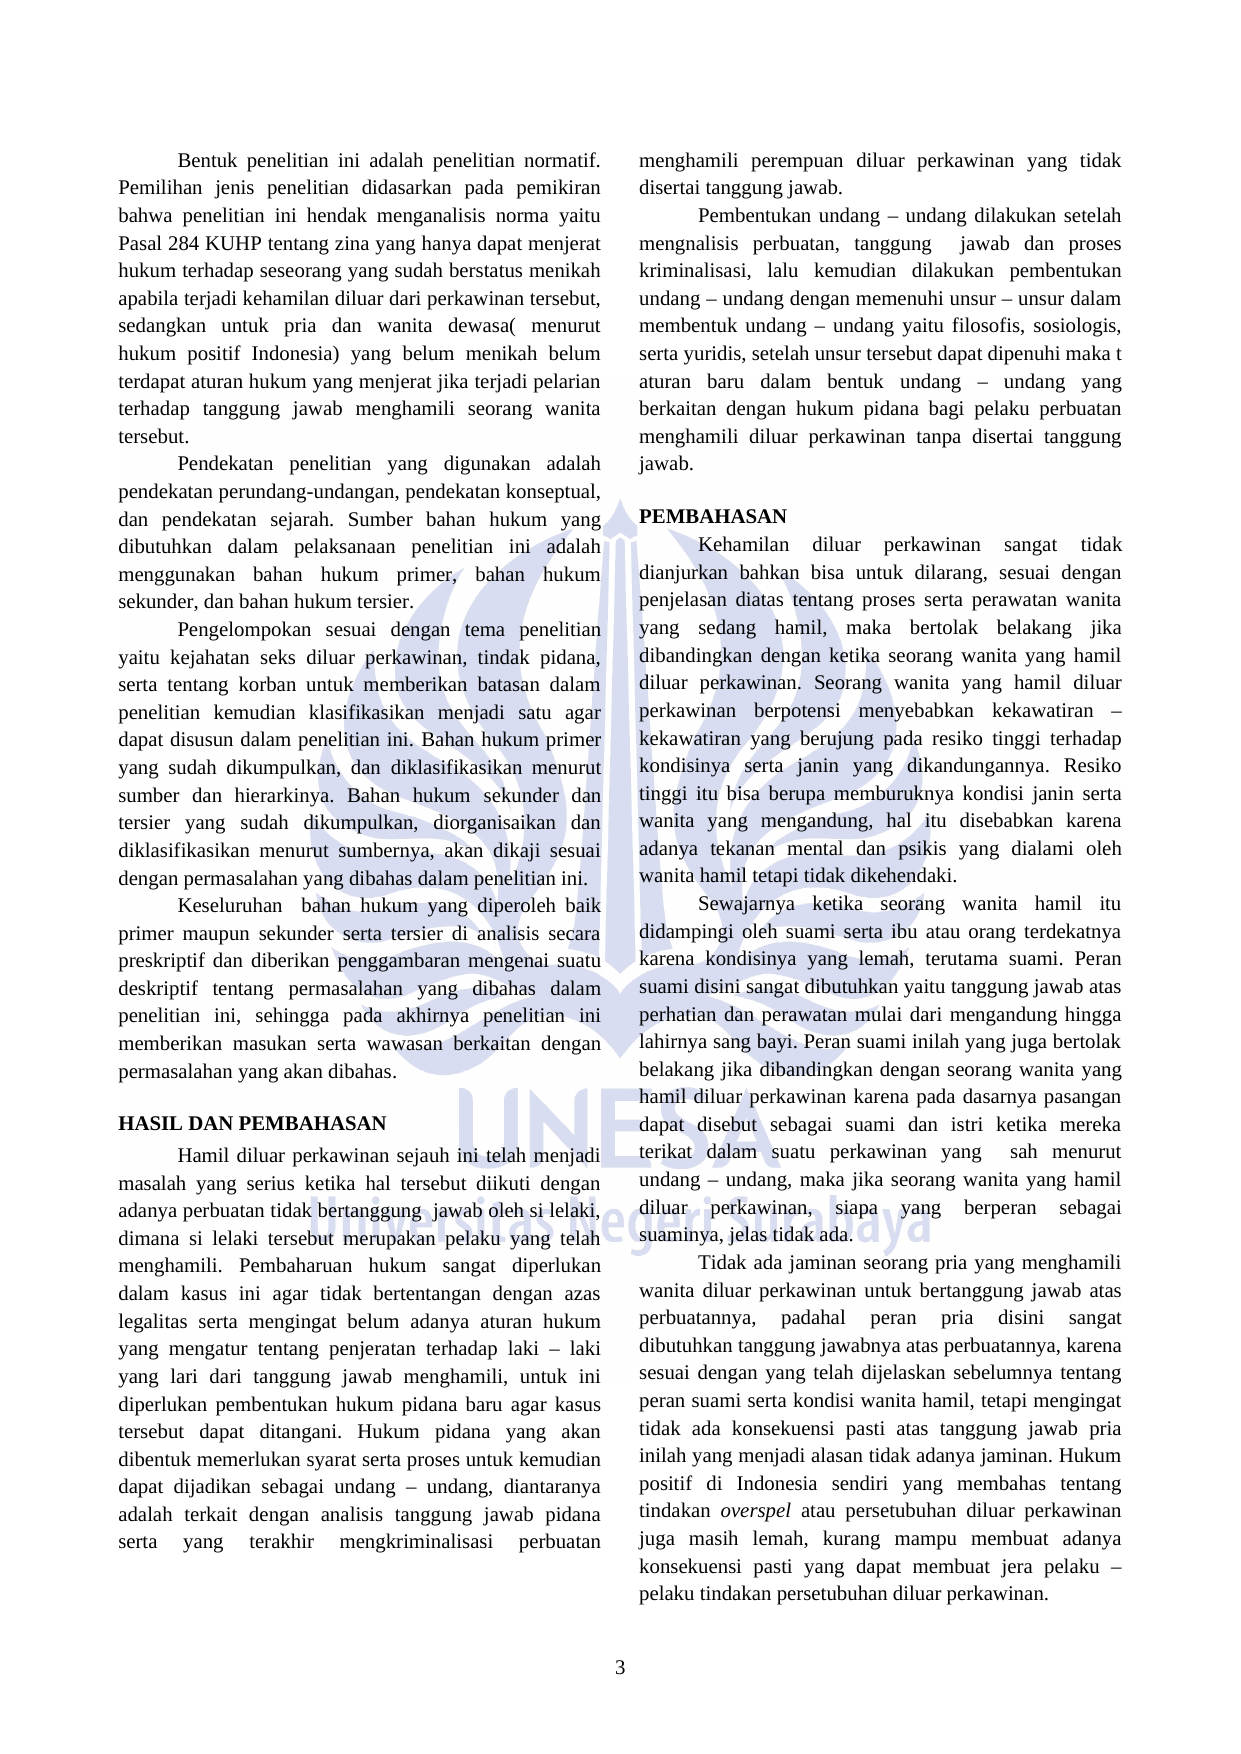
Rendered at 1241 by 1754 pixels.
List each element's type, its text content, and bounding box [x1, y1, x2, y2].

text Bentuk penelitian ini adalah penelitian normatif. Pemilihan jenis penelitian didasarkan pada pemikiran bahwa penelitian ini hendak menganalisis norma yaitu Pasal 284 KUHP tentang zina yang hanya dapat menjerat hukum terhadap seseorang yang sudah berstatus menikah apabila terjadi kehamilan diluar dari perkawinan tersebut, sedangkan untuk pria dan wanita dewasa( menurut hukum positif Indonesia) yang belum menikah belum terdapat aturan hukum yang menjerat jika terjadi pelarian terhadap tanggung jawab menghamili seorang wanita tersebut. [118, 148, 601, 448]
text PEMBAHASAN [639, 504, 1122, 528]
text Tidak ada jaminan seorang pria yang menghamili wanita diluar perkawinan untuk bertanggung jawab atas perbuatannya, padahal peran pria disini sangat dibutuhkan tanggung jawabnya atas perbuatannya, karena sesuai dengan yang telah dijelaskan sebelumnya tentang peran suami serta kondisi wanita hamil, tetapi mengingat tidak ada konsekuensi pasti atas tanggung jawab pria inilah yang menjadi alasan tidak adanya jaminan. Hukum positif di Indonesia sendiri yang membahas tentang tindakan overspel atau persetubuhan diluar perkawinan juga masih lemah, kurang mampu membuat adanya konsekuensi pasti yang dapat membuat jera pelaku – pelaku tindakan persetubuhan diluar perkawinan. [639, 1250, 1122, 1605]
text Hamil diluar perkawinan sejauh ini telah menjadi masalah yang serius ketika hal tersebut diikuti dengan adanya perbuatan tidak bertanggung jawab oleh si lelaki, dimana si lelaki tersebut merupakan pelaku yang telah menghamili. Pembaharuan hukum sangat diperlukan dalam kasus ini agar tidak bertentangan dengan azas legalitas serta mengingat belum adanya aturan hukum yang mengatur tentang penjeratan terhadap laki – laki yang lari dari tanggung jawab menghamili, untuk ini diperlukan pembentukan hukum pidana baru agar kasus tersebut dapat ditangani. Hukum pidana yang akan dibentuk memerlukan syarat serta proses untuk kemudian dapat dijadikan sebagai undang – undang, diantaranya adalah terkait dengan analisis tanggung jawab pidana serta yang terakhir mengkriminalisasi perbuatan menghamili perempuan diluar perkawinan yang tidak disertai tanggung jawab. [118, 1143, 601, 1553]
text Pengelompokan sesuai dengan tema penelitian yaitu kejahatan seks diluar perkawinan, tindak pidana, serta tentang korban untuk memberikan batasan dalam penelitian kemudian klasifikasikan menjadi satu agar dapat disusun dalam penelitian ini. Bahan hukum primer yang sudah dikumpulkan, dan diklasifikasikan menurut sumber dan hierarkinya. Bahan hukum sekunder dan tersier yang sudah dikumpulkan, diorganisaikan dan diklasifikasikan menurut sumbernya, akan dikaji sesuai dengan permasalahan yang dibahas dalam penelitian ini. [118, 617, 601, 889]
text HASIL DAN PEMBAHASAN [118, 1111, 601, 1135]
text Kehamilan diluar perkawinan sangat tidak dianjurkan bahkan bisa untuk dilarang, sesuai dengan penjelasan diatas tentang proses serta perawatan wanita yang sedang hamil, maka bertolak belakang jika dibandingkan dengan ketika seorang wanita yang hamil diluar perkawinan. Seorang wanita yang hamil diluar perkawinan berpotensi menyebabkan kekawatiran – kekawatiran yang berujung pada resiko tinggi terhadap kondisinya serta janin yang dikandungannya. Resiko tinggi itu bisa berupa memburuknya kondisi janin serta wanita yang mengandung, hal itu disebabkan karena adanya tekanan mental dan psikis yang dialami oleh wanita hamil tetapi tidak dikehendaki. [639, 532, 1122, 887]
text Keseluruhan bahan hukum yang diperoleh baik primer maupun sekunder serta tersier di analisis secara preskriptif dan diberikan penggambaran mengenai suatu deskriptif tentang permasalahan yang dibahas dalam penelitian ini, sehingga pada akhirnya penelitian ini memberikan masukan serta wawasan berkaitan dengan permasalahan yang akan dibahas. [118, 893, 601, 1083]
text Pendekatan penelitian yang digunakan adalah pendekatan perundang-undangan, pendekatan konseptual, dan pendekatan sejarah. Sumber bahan hukum yang dibutuhkan dalam pelaksanaan penelitian ini adalah menggunakan bahan hukum primer, bahan hukum sekunder, dan bahan hukum tersier. [118, 451, 601, 613]
text Pembentukan undang – undang dilakukan setelah mengnalisis perbuatan, tanggung jawab dan proses kriminalisasi, lalu kemudian dilakukan pembentukan undang – undang dengan memenuhi unsur – unsur dalam membentuk undang – undang yaitu filosofis, sosiologis, serta yuridis, setelah unsur tersebut dapat dipenuhi maka t aturan baru dalam bentuk undang – undang yang berkaitan dengan hukum pidana bagi pelaku perbuatan menghamili diluar perkawinan tanpa disertai tanggung jawab. [639, 203, 1122, 475]
text Sewajarnya ketika seorang wanita hamil itu didampingi oleh suami serta ibu atau orang terdekatnya karena kondisinya yang lemah, terutama suami. Peran suami disini sangat dibutuhkan yaitu tanggung jawab atas perhatian dan perawatan mulai dari mengandung hingga lahirnya sang bayi. Peran suami inilah yang juga bertolak belakang jika dibandingkan dengan seorang wanita yang hamil diluar perkawinan karena pada dasarnya pasangan dapat disebut sebagai suami dan istri ketika mereka terikat dalam suatu perkawinan yang sah menurut undang – undang, maka jika seorang wanita yang hamil diluar perkawinan, siapa yang berperan sebagai suaminya, jelas tidak ada. [639, 891, 1122, 1246]
